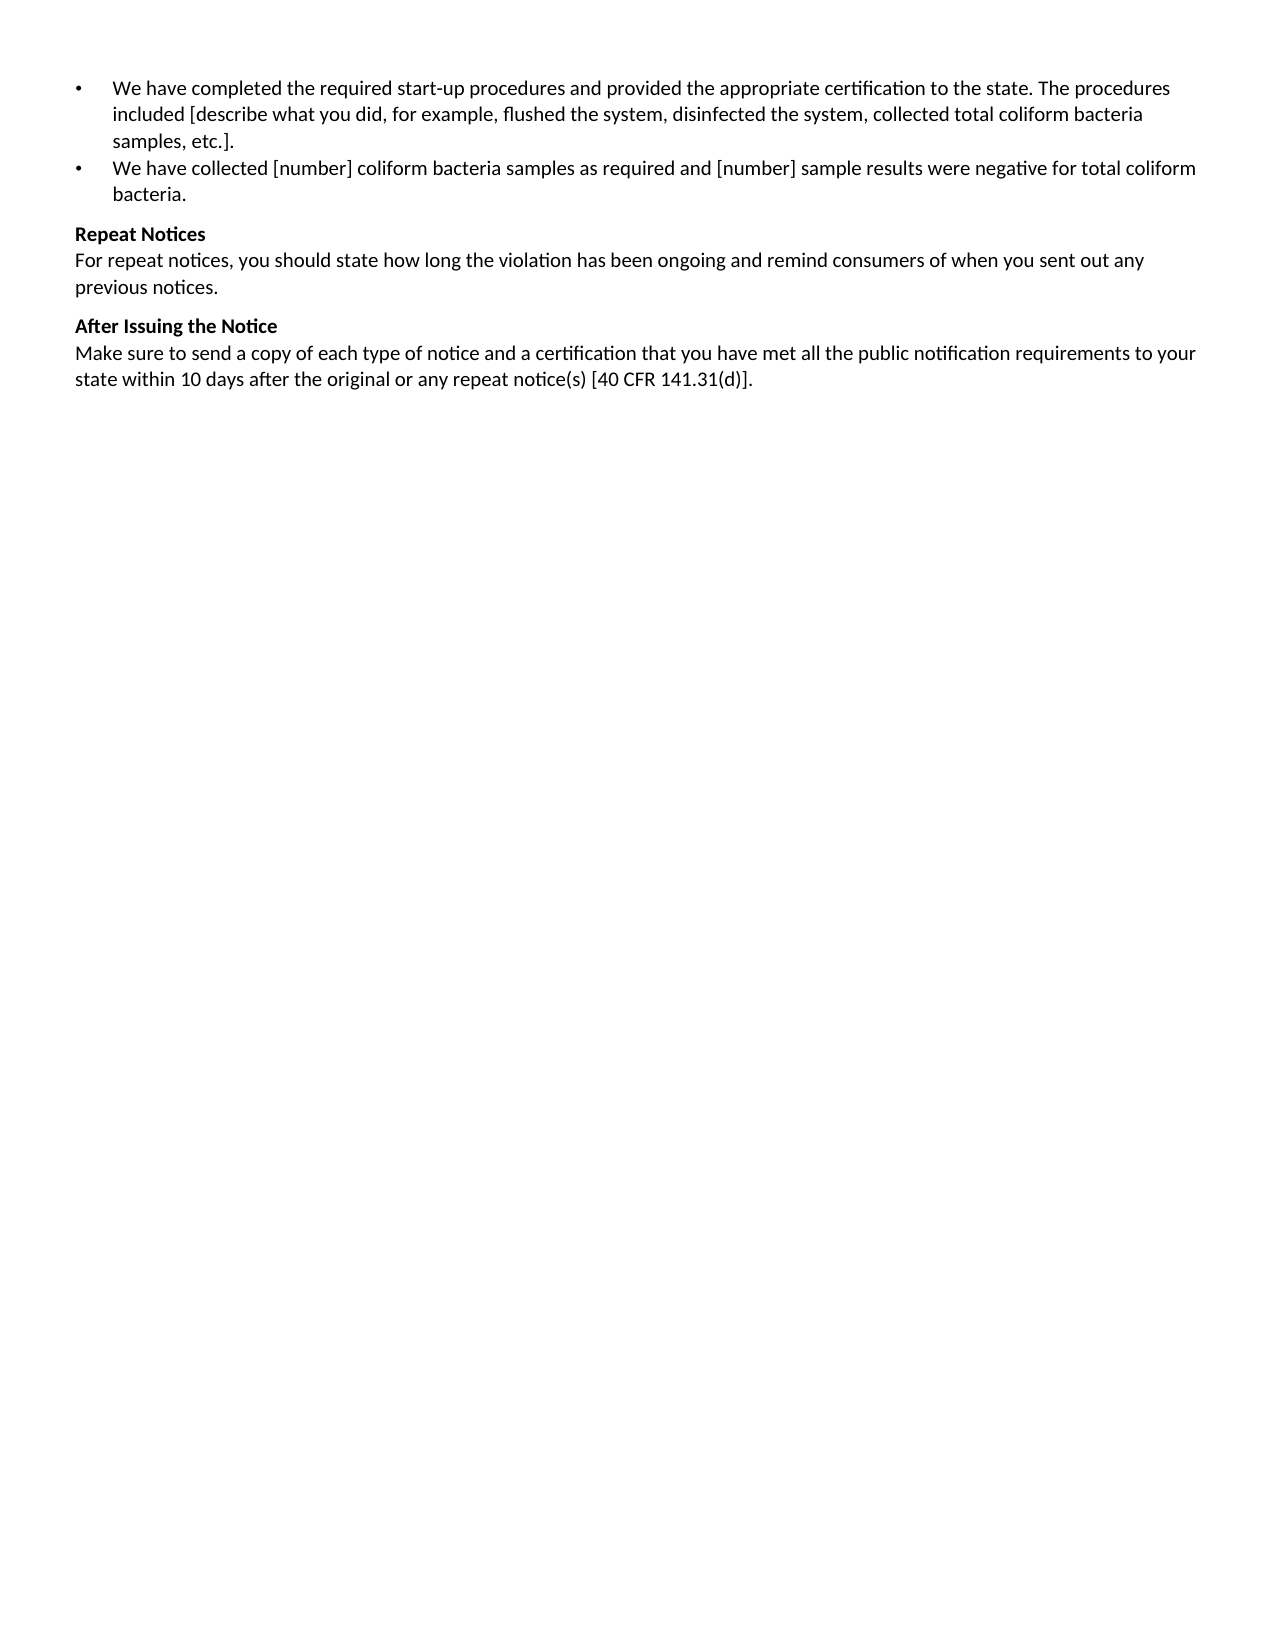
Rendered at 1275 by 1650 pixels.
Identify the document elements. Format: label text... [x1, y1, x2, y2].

subtitle Repeat Notices [75, 221, 1210, 246]
list We have completed the required start-up procedures and provided the appropriate certification to the state. The procedures included [describe what you did, for example, flushed the system, disinfected the system, collected total coliform bacteria samples, etc.]. [75, 75, 1173, 154]
subtitle After Issuing the Notice [75, 313, 1210, 339]
text For repeat notices, you should state how long the violation has been ongoing and remind consumers of when you sent out any previous notices. [75, 248, 1210, 300]
text Make sure to send a copy of each type of notice and a certification that you have met all the public notification requirements to your state within 10 days after the original or any repeat notice(s) [40 CFR 141.31(d)]. [75, 340, 1201, 392]
list We have collected [number] coliform bacteria samples as required and [number] sample results were negative for total coliform bacteria. [75, 155, 1198, 207]
